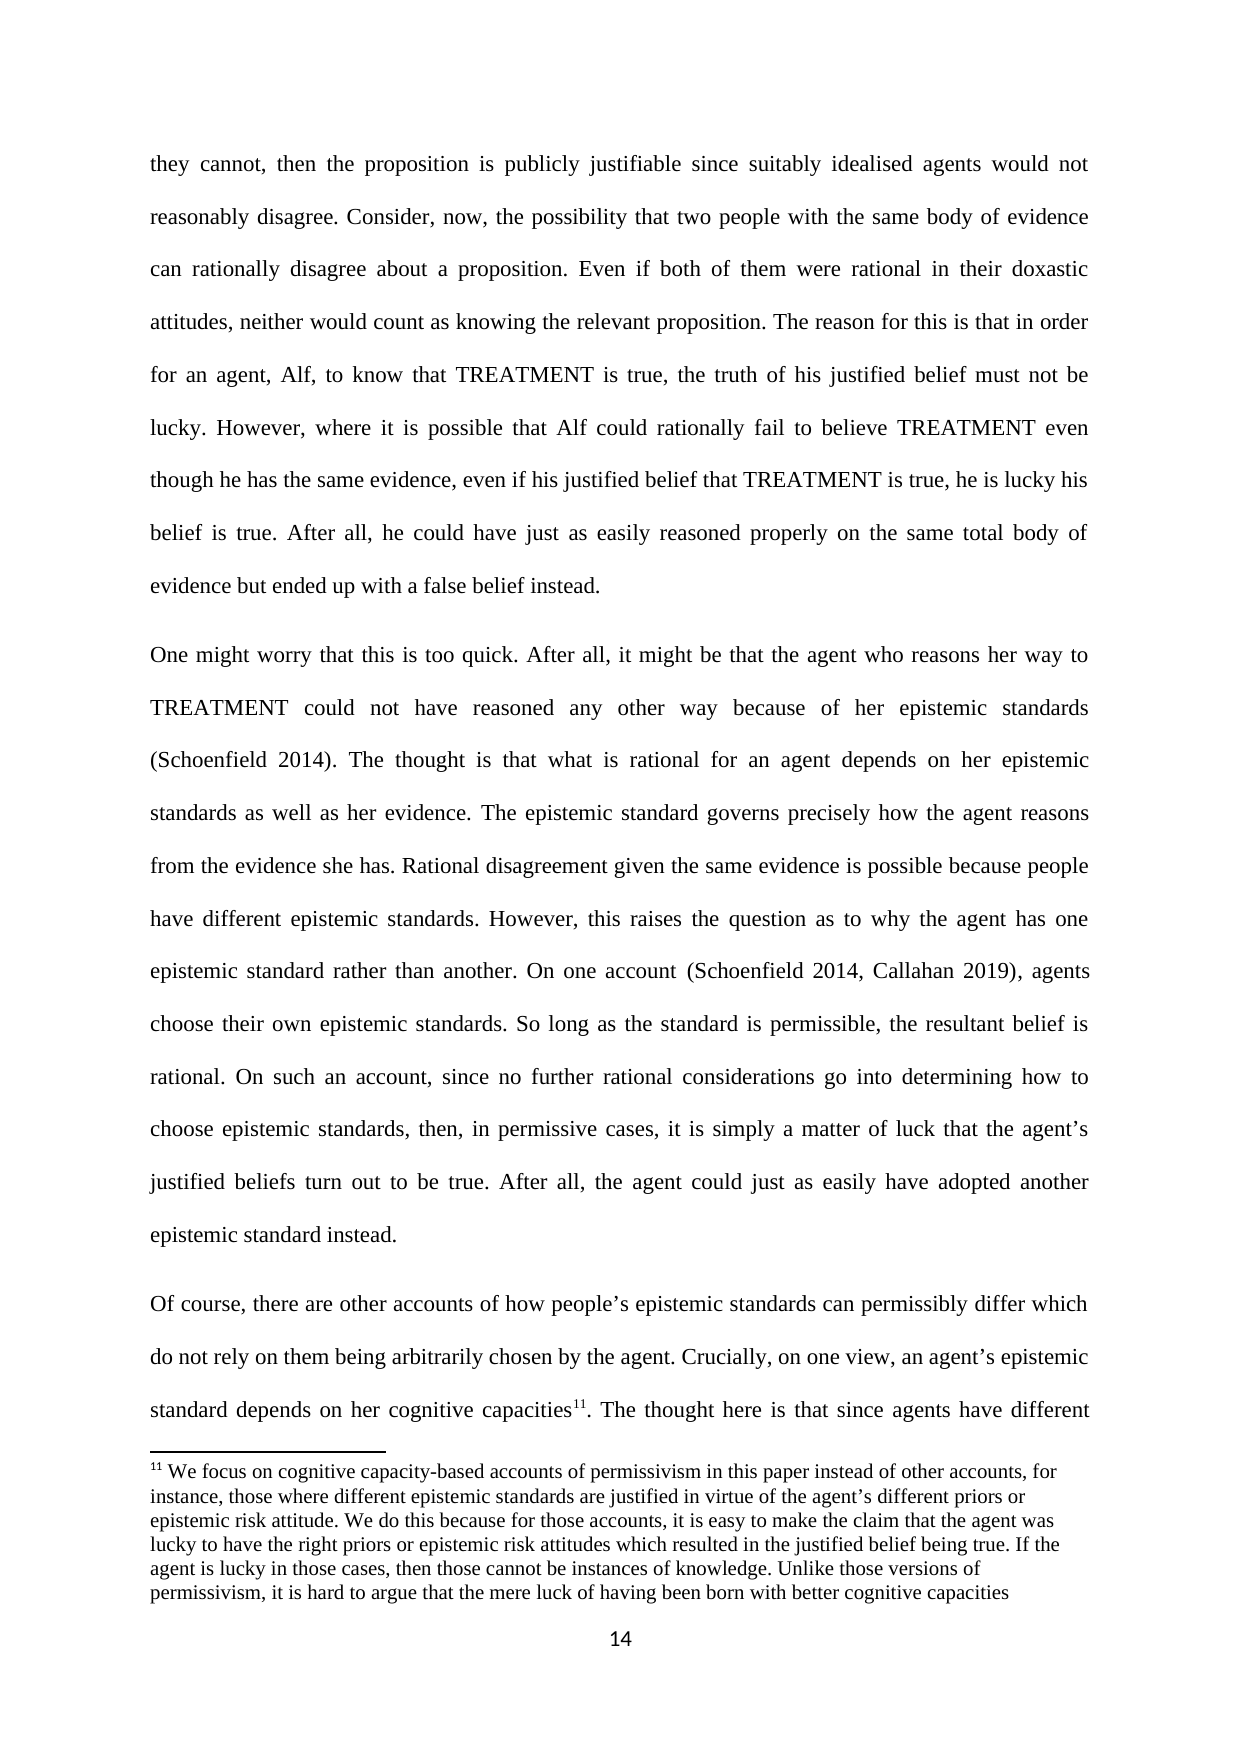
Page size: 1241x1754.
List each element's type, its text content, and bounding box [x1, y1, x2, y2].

text One might worry that this is too quick. After all, it might be that the agent who reasons her way to TREATMENT could not have reasoned any other way because of her epistemic standards. The thought is that what is rational for an agent depends on her epistemic standards as well as her evidence. The epistemic standard governs precisely how the agent reasons from the evidence she has. Rational disagreement given the same evidence is possible because people have different epistemic standards. However, this raises the question as to why the agent has one epistemic standard rather than another. On one account , agents choose their own epistemic standards. So long as the standard is permissible, the resultant belief is rational. On such an account, since no further rational considerations go into determining how to choose epistemic standards, then, in permissive cases, it is simply a matter of luck that the agent’s justified beliefs turn out to be true. After all, the agent could just as easily have adopted another epistemic standard instead. [150, 641, 1090, 1247]
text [150, 150, 1090, 598]
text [150, 1290, 1090, 1422]
